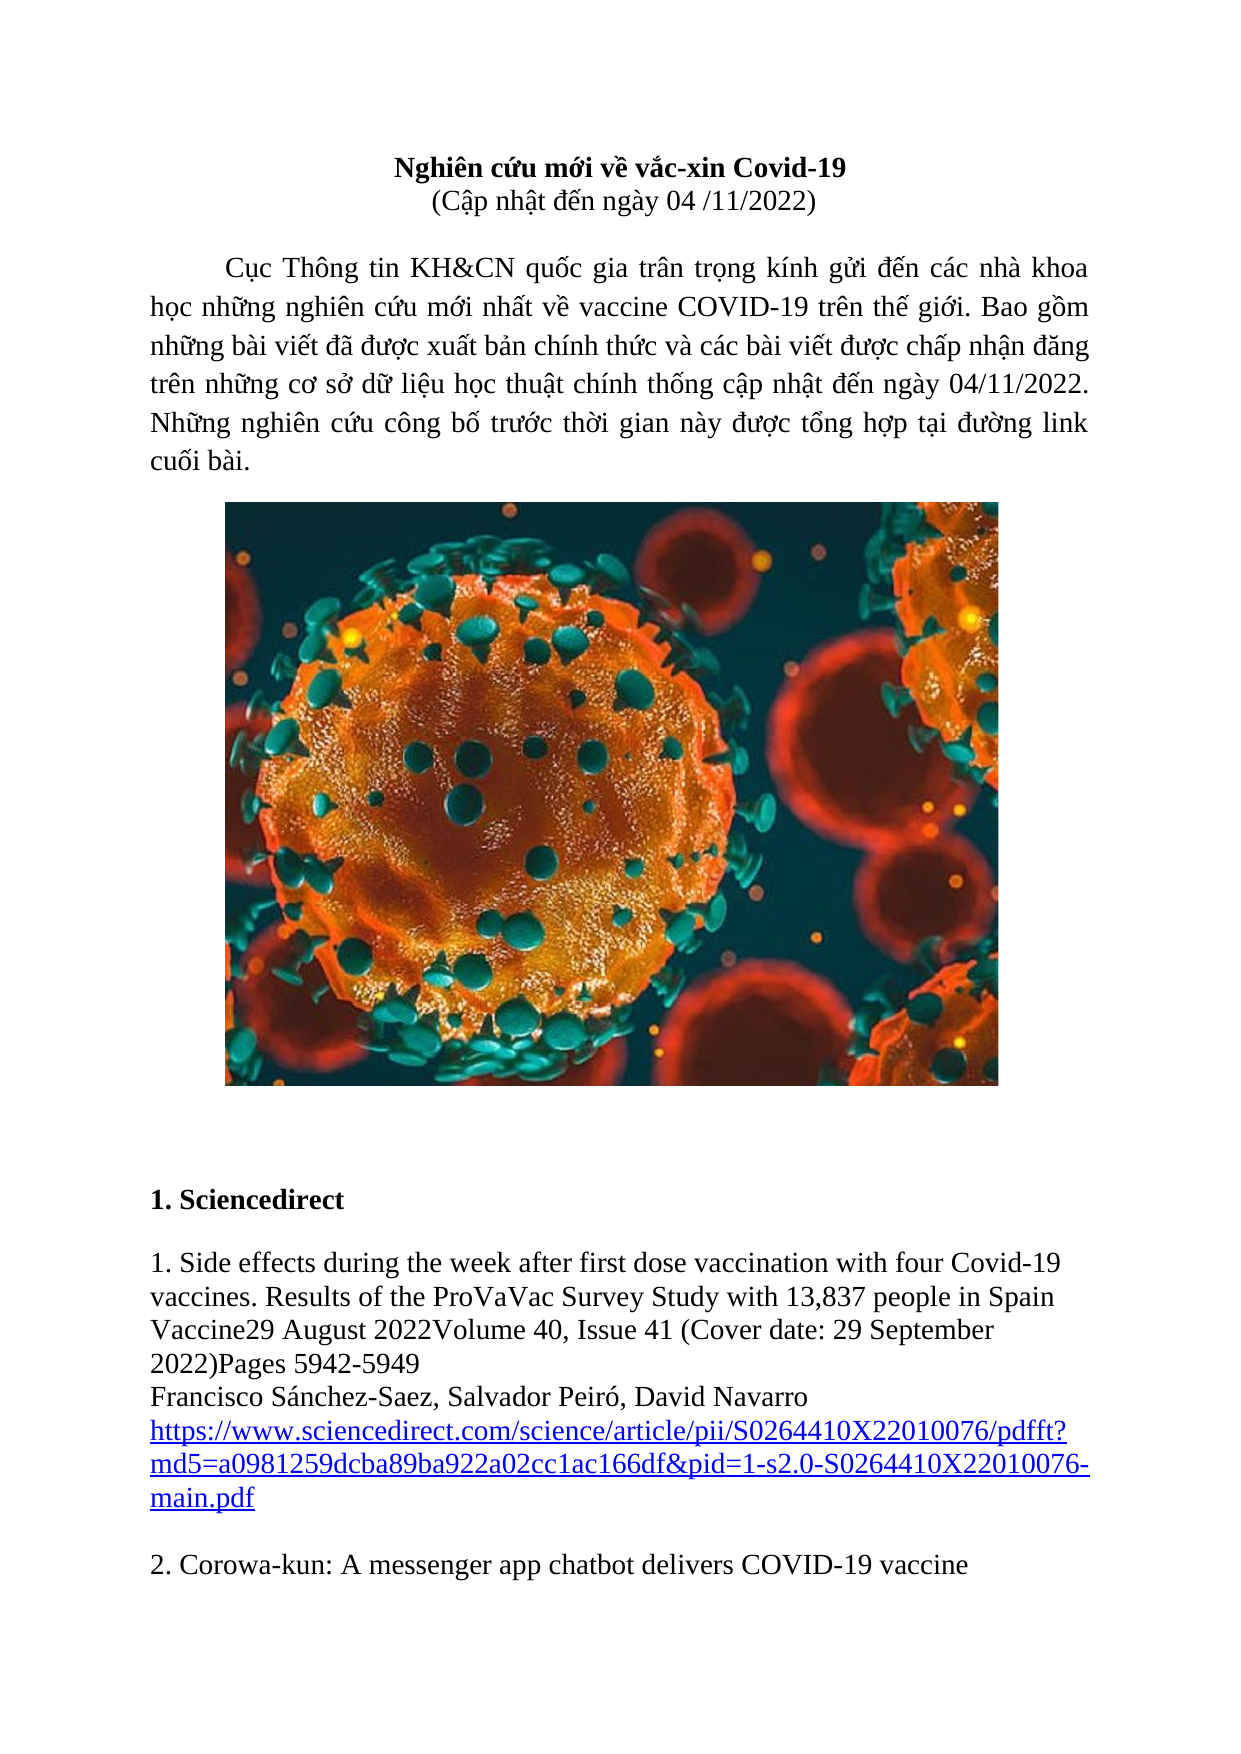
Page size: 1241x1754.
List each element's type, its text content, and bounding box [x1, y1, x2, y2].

text Nghiên cứu mới về vắc-xin Covid-19 [150, 150, 1090, 183]
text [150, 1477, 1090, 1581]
text 1. Sciencedirect [150, 1182, 1090, 1216]
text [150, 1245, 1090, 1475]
picture [225, 502, 999, 1086]
text Cục Thông tin KH&CN quốc gia trân trọng kính gửi đến các nhà khoa học những nghiên cứu mới nhất về vaccine COVID-19 trên thế giới. Bao gồm những bài viết đã được xuất bản chính thức và các bài viết được chấp nhận đăng trên những cơ sở dữ liệu học thuật chính thống cập nhật đến ngày 04/11/2022. Những nghiên cứu công bố trước thời gian này được tổng hợp tại đường link cuối bài. [150, 251, 1090, 477]
text (Cập nhật đến ngày 04 /11/2022) [150, 183, 1090, 217]
